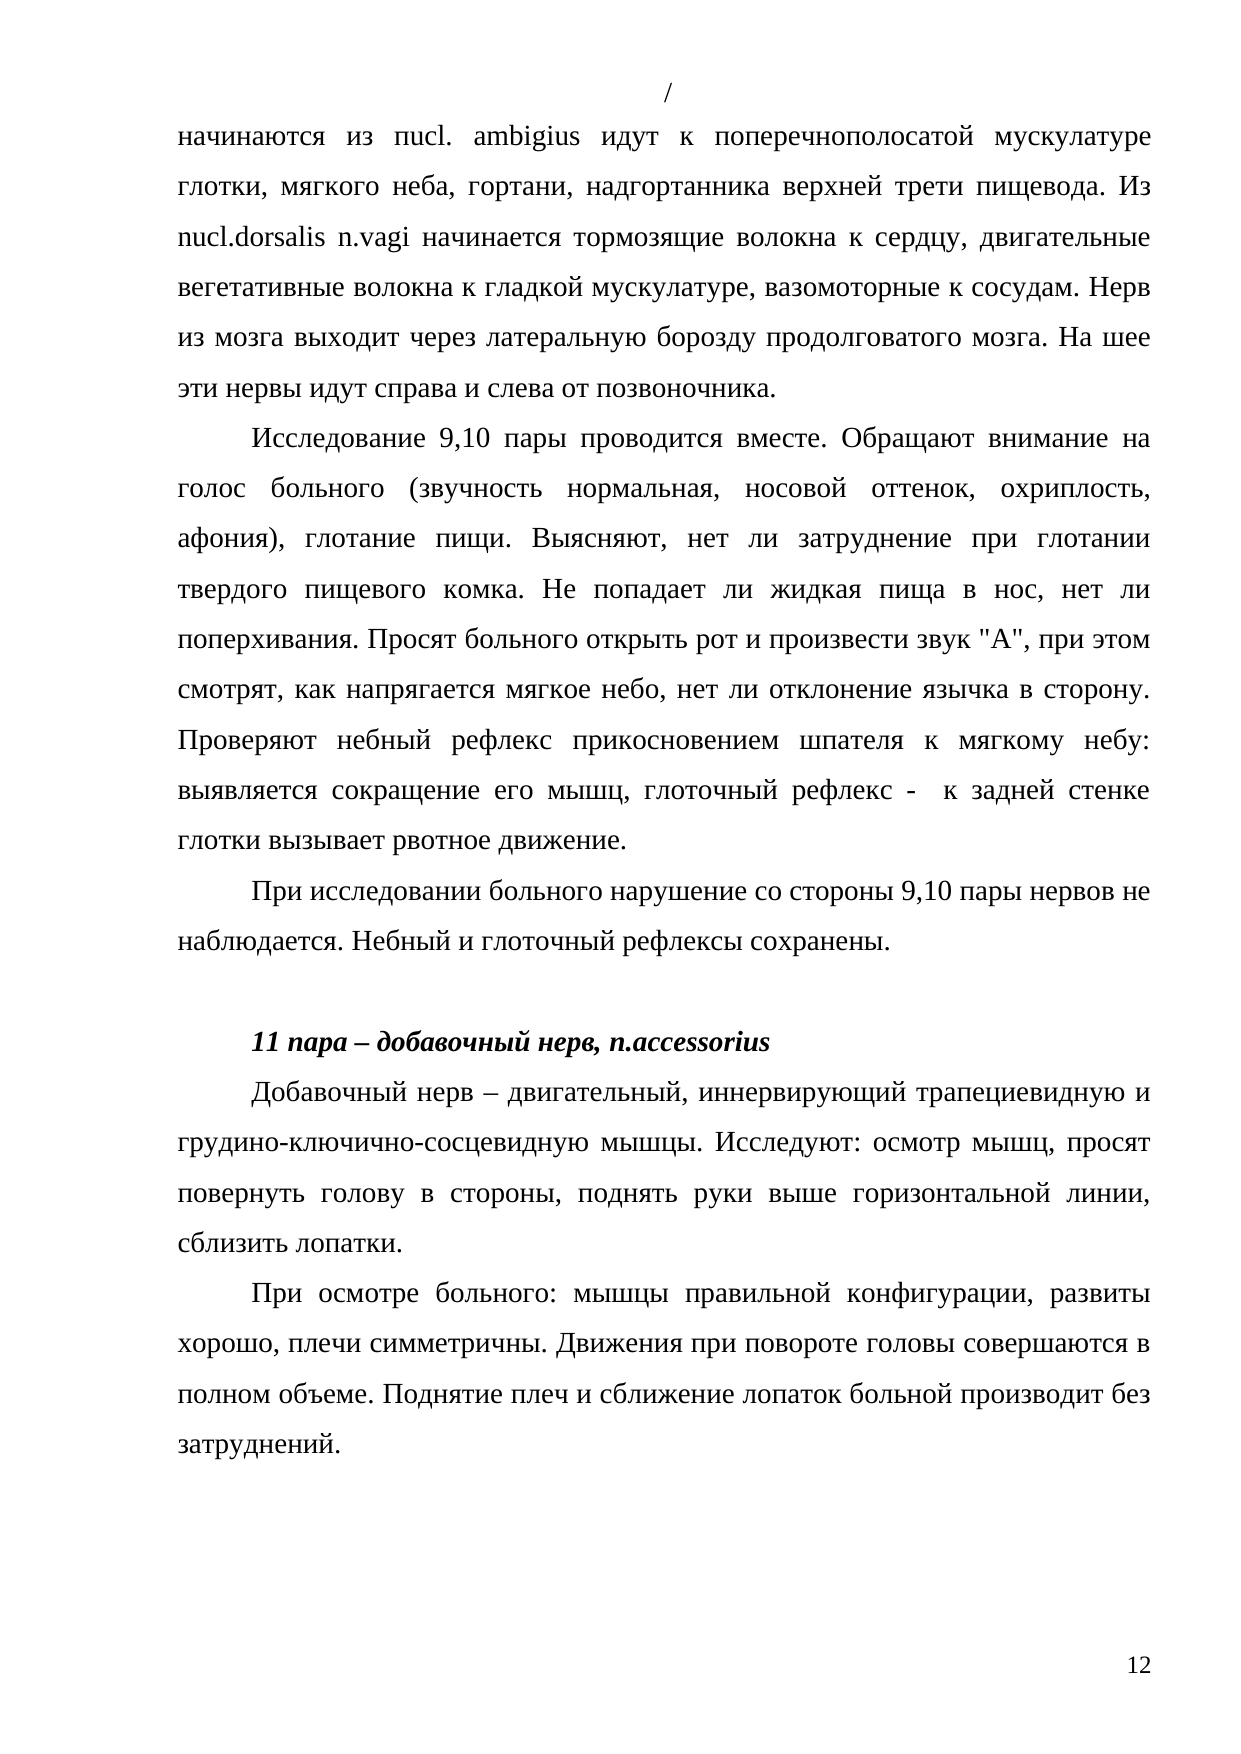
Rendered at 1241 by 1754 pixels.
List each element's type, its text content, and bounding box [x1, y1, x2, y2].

text Исследование 9,10 пары проводится вместе. Обращают внимание на голос больного (звучность нормальная, носовой оттенок, охриплость, афония), глотание пищи. Выясняют, нет ли затруднение при глотании твердого пищевого комка. Не попадает ли жидкая пища в нос, нет ли поперхивания. Просят больного открыть рот и произвести звук "А", при этом смотрят, как напрягается мягкое небо, нет ли отклонение язычка в сторону. Проверяют небный рефлекс прикосновением шпателя к мягкому небу: выявляется сокращение его мышц, глоточный рефлекс - к задней стенке глотки вызывает рвотное движение. [177, 420, 1152, 856]
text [177, 118, 1152, 403]
text При исследовании больного нарушение со стороны 9,10 пары нервов не наблюдается. Небный и глоточный рефлексы сохранены. [177, 873, 1152, 957]
text При осмотре больного: мышцы правильной конфигурации, развиты хорошо, плечи симметричны. Движения при повороте головы совершаются в полном объеме. Поднятие плеч и сближение лопаток больной производит без затруднений. [177, 1275, 1152, 1460]
text 11 пара – добавочный нерв, n.аccessorius [177, 1024, 1152, 1057]
text Добавочный нерв – двигательный, иннервирующий трапециевидную и грудино-ключично-сосцевидную мышцы. Исследуют: осмотр мышц, просят повернуть голову в стороны, поднять руки выше горизонтальной линии, сблизить лопатки. [177, 1074, 1152, 1258]
